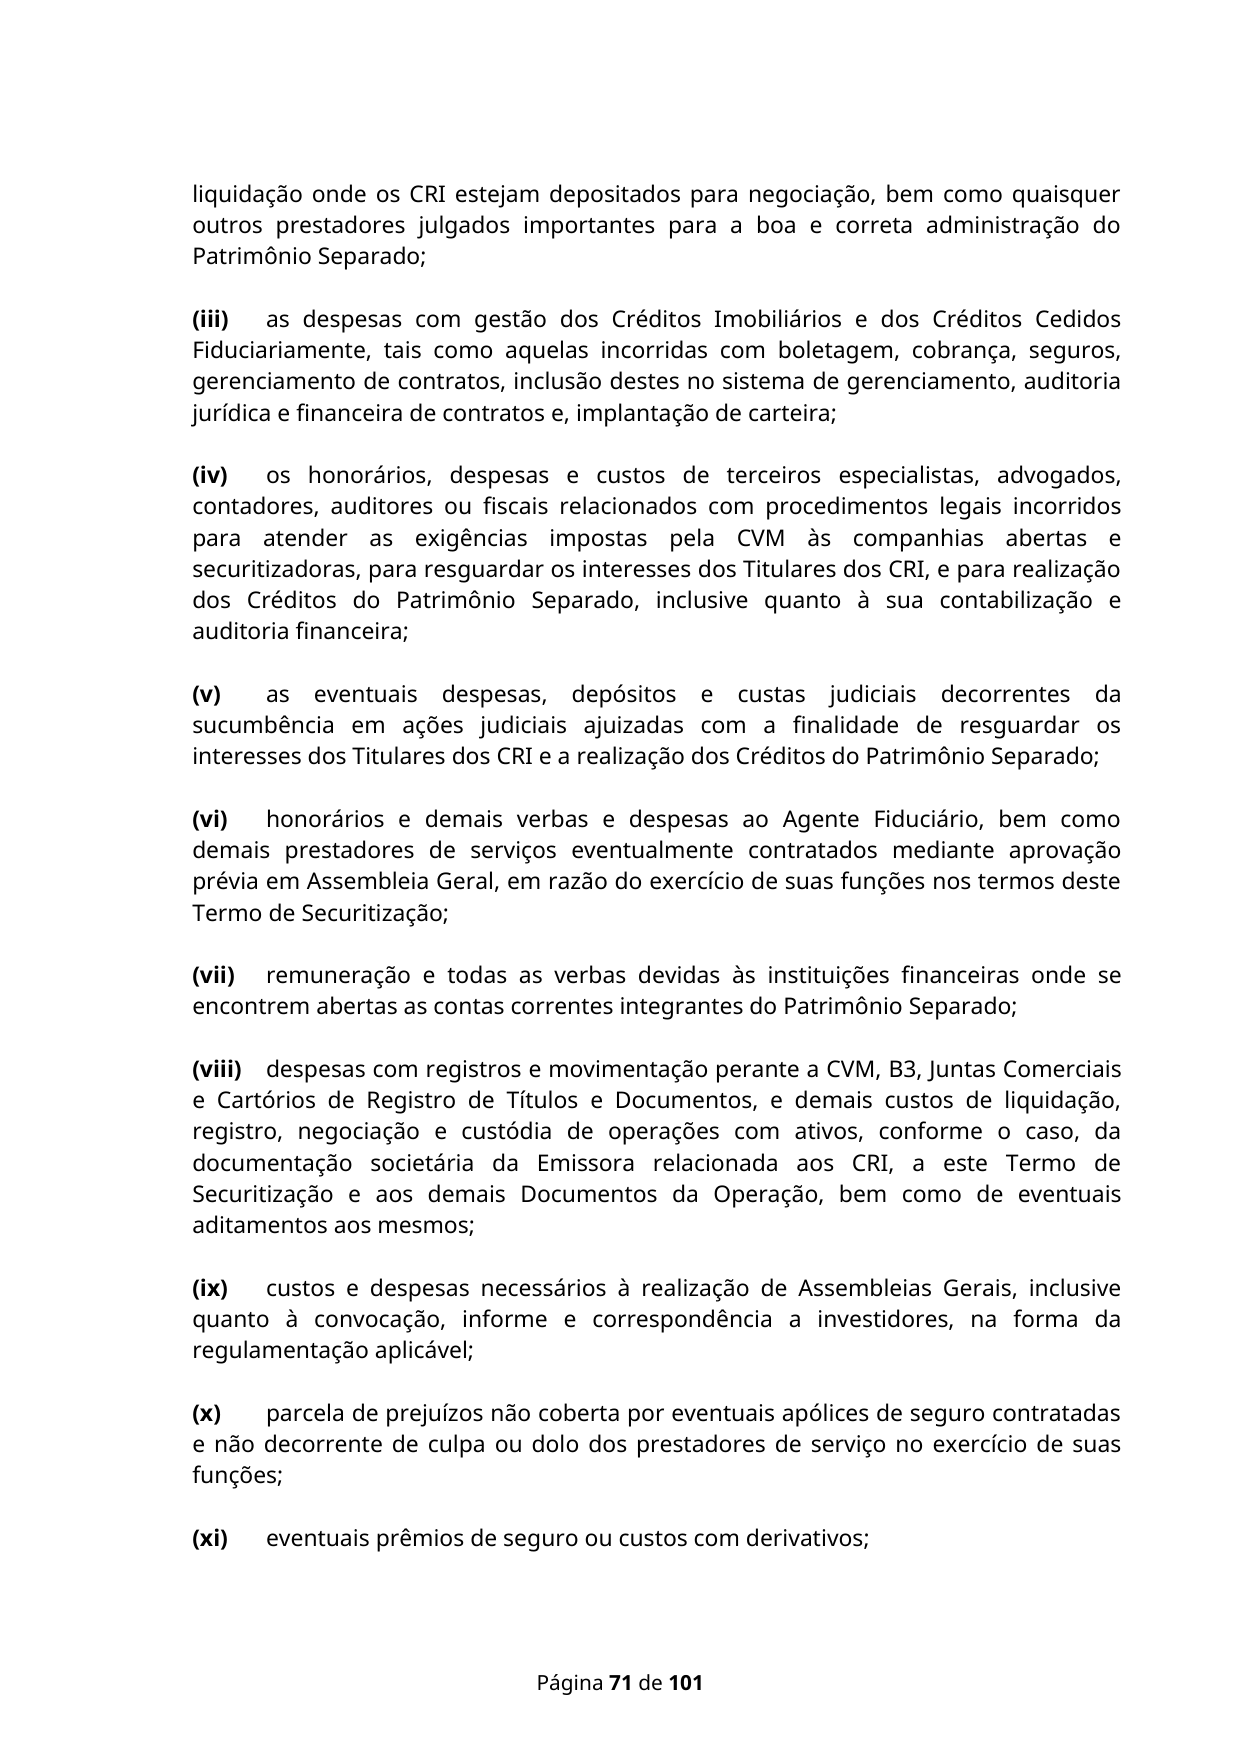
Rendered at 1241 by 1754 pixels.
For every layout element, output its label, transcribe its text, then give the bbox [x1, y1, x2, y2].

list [192, 177, 1122, 271]
list remuneração e todas as verbas devidas às instituições financeiras onde se encontrem abertas as contas correntes integrantes do Patrimônio Separado; [192, 958, 1122, 1021]
list eventuais prêmios de seguro ou custos com derivativos; [192, 1521, 1122, 1552]
list os honorários, despesas e custos de terceiros especialistas, advogados, contadores, auditores ou fiscais relacionados com procedimentos legais incorridos para atender as exigências impostas pela CVM às companhias abertas e securitizadoras, para resguardar os interesses dos Titulares dos CRI, e para realização dos Créditos do Patrimônio Separado, inclusive quanto à sua contabilização e auditoria financeira; [192, 458, 1122, 646]
list honorários e demais verbas e despesas ao Agente Fiduciário, bem como demais prestadores de serviços eventualmente contratados mediante aprovação prévia em Assembleia Geral, em razão do exercício de suas funções nos termos deste Termo de Securitização; [192, 802, 1122, 927]
list custos e despesas necessários à realização de Assembleias Gerais, inclusive quanto à convocação, informe e correspondência a investidores, na forma da regulamentação aplicável; [192, 1271, 1122, 1365]
list parcela de prejuízos não coberta por eventuais apólices de seguro contratadas e não decorrente de culpa ou dolo dos prestadores de serviço no exercício de suas funções; [192, 1396, 1122, 1490]
list despesas com registros e movimentação perante a CVM, B3, Juntas Comerciais e Cartórios de Registro de Títulos e Documentos, e demais custos de liquidação, registro, negociação e custódia de operações com ativos, conforme o caso, da documentação societária da Emissora relacionada aos CRI, a este Termo de Securitização e aos demais Documentos da Operação, bem como de eventuais aditamentos aos mesmos; [192, 1052, 1122, 1240]
list as despesas com gestão dos Créditos Imobiliários e dos Créditos Cedidos Fiduciariamente, tais como aquelas incorridas com boletagem, cobrança, seguros, gerenciamento de contratos, inclusão destes no sistema de gerenciamento, auditoria jurídica e financeira de contratos e, implantação de carteira; [192, 302, 1122, 427]
list as eventuais despesas, depósitos e custas judiciais decorrentes da sucumbência em ações judiciais ajuizadas com a finalidade de resguardar os interesses dos Titulares dos CRI e a realização dos Créditos do Patrimônio Separado; [192, 677, 1122, 771]
